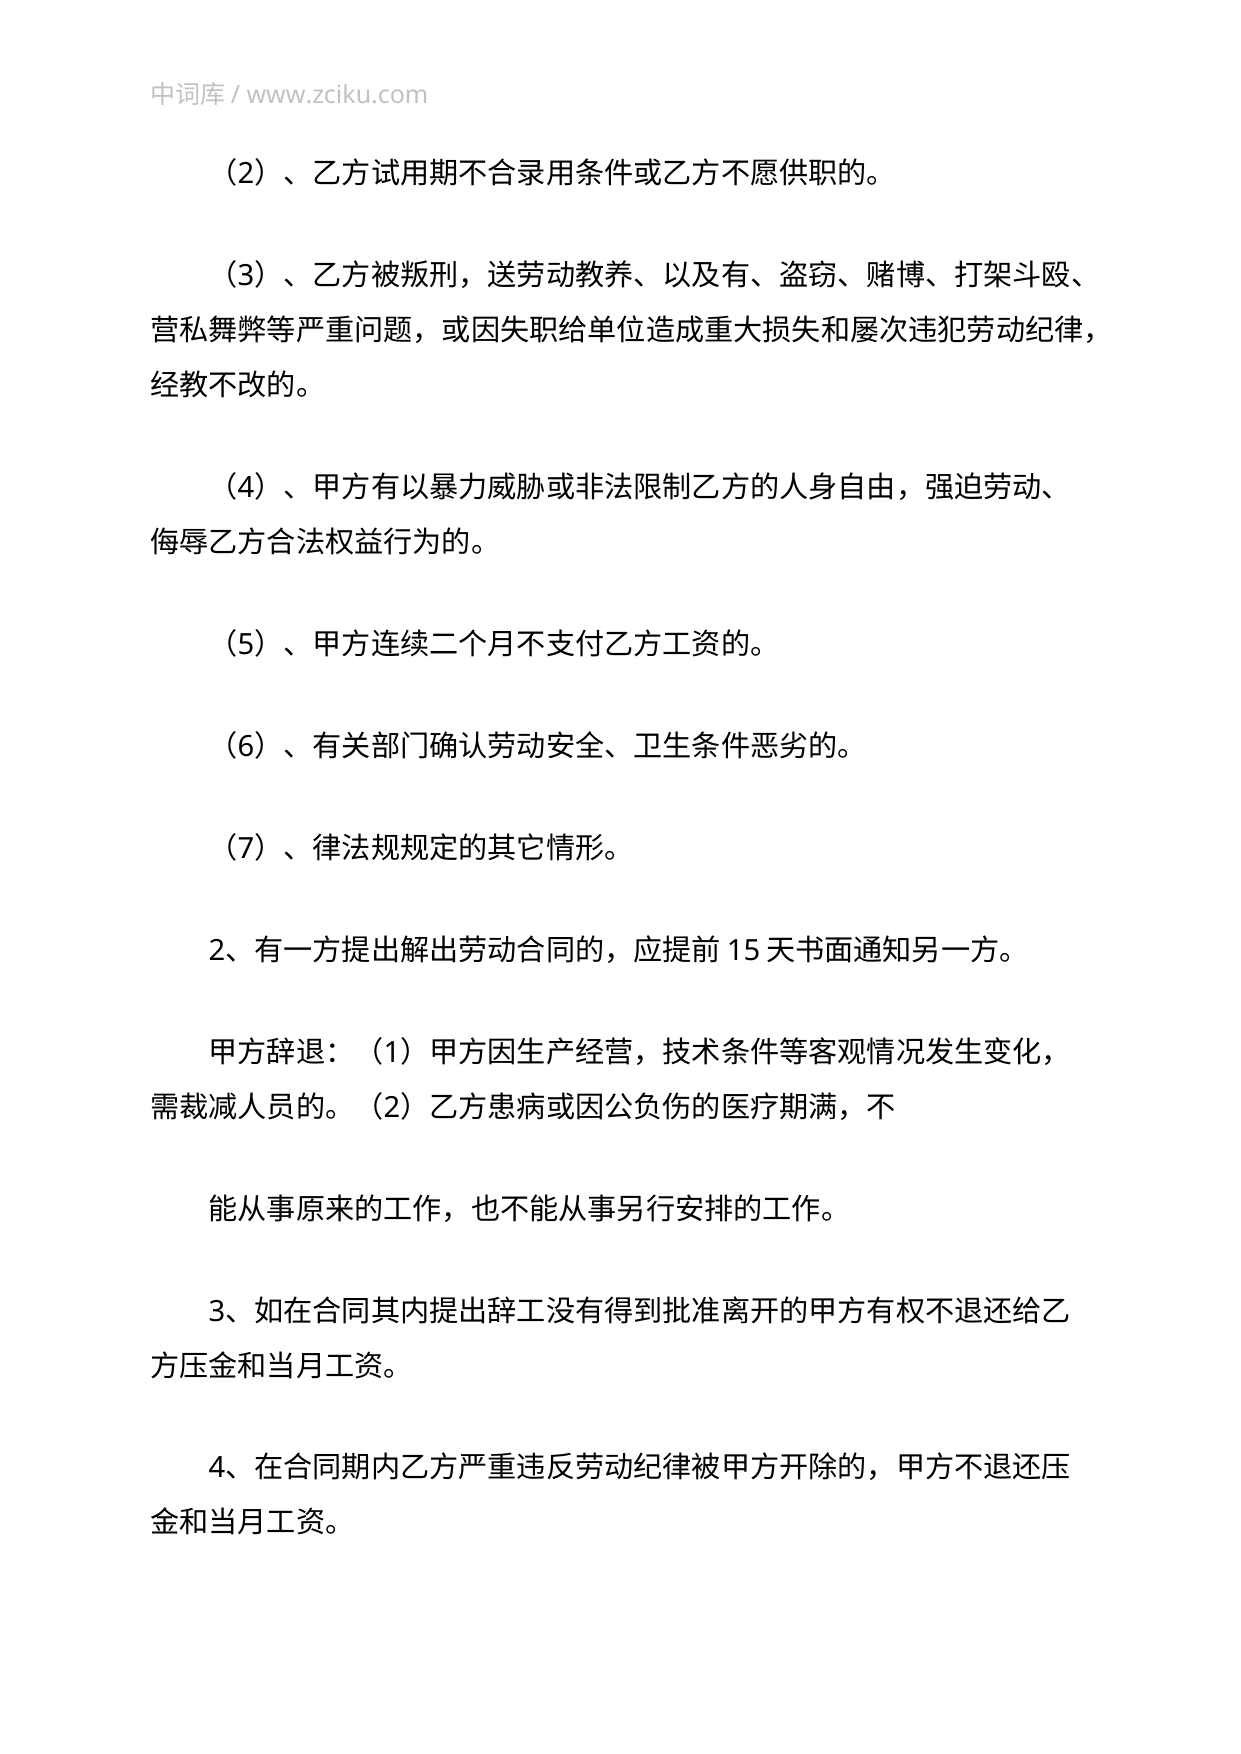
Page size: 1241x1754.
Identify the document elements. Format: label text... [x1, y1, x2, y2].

text （6）、有关部门确认劳动安全、卫生条件恶劣的。 [150, 722, 1090, 765]
text （5）、甲方连续二个月不支付乙方工资的。 [150, 620, 1090, 663]
text 2、有一方提出解出劳动合同的，应提前15天书面通知另一方。 [150, 926, 1090, 969]
text 4、在合同期内乙方严重违反劳动纪律被甲方开除的，甲方不退还压金和当月工资。 [150, 1444, 1090, 1541]
text （7）、律法规规定的其它情形。 [150, 824, 1090, 867]
text （4）、甲方有以暴力威胁或非法限制乙方的人身自由，强迫劳动、侮辱乙方合法权益行为的。 [150, 464, 1090, 561]
text 甲方辞退：（1）甲方因生产经营，技术条件等客观情况发生变化，需裁减人员的。（2）乙方患病或因公负伤的医疗期满，不 [150, 1028, 1090, 1126]
text （2）、乙方试用期不合录用条件或乙方不愿供职的。 [150, 150, 1090, 192]
text 能从事原来的工作，也不能从事另行安排的工作。 [150, 1185, 1090, 1228]
text （3）、乙方被叛刑，送劳动教养、以及有、盗窃、赌博、打架斗殴、营私舞弊等严重问题，或因失职给单位造成重大损失和屡次违犯劳动纪律，经教不改的。 [150, 252, 1090, 404]
text 3、如在合同其内提出辞工没有得到批准离开的甲方有权不退还给乙方压金和当月工资。 [150, 1287, 1090, 1384]
